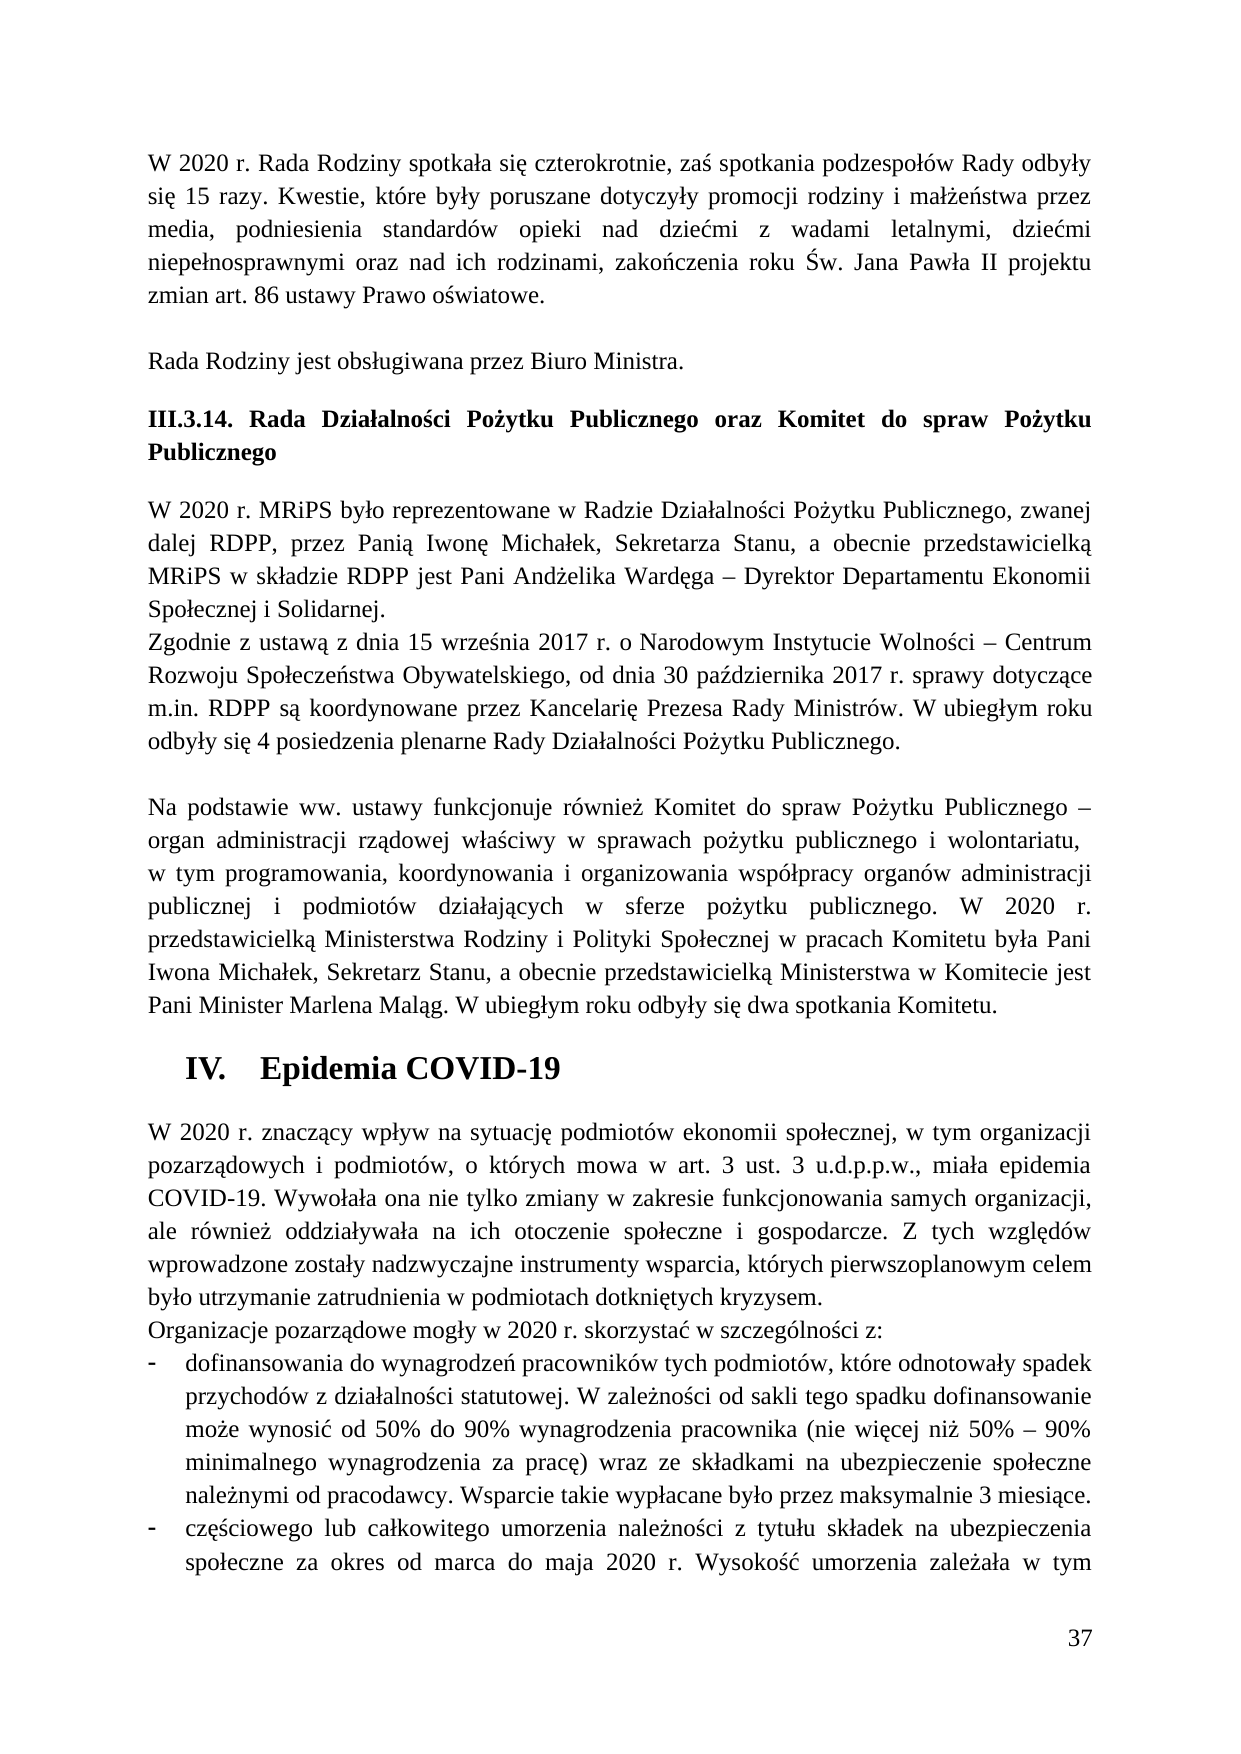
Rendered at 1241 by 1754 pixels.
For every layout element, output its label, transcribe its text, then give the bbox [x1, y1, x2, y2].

text Organizacje pozarządowe mogły w 2020 r. skorzystać w szczególności z: [148, 1315, 1092, 1344]
subtitle III.3.14. Rada Działalności Pożytku Publicznego oraz Komitet do spraw Pożytku Publicznego [148, 404, 1092, 466]
list dofinansowania do wynagrodzeń pracowników tych podmiotów, które odnotowały spadek przychodów z działalności statutowej. W zależności od sakli tego spadku dofinansowanie może wynosić od 50% do 90% wynagrodzenia pracownika (nie więcej niż 50% – 90% minimalnego wynagrodzenia za pracę) wraz ze składkami na ubezpieczenie społeczne należnymi od pracodawcy. Wsparcie takie wypłacane było przez maksymalnie 3 miesiące. [148, 1348, 1092, 1509]
text Na podstawie ww. ustawy funkcjonuje również Komitet do spraw Pożytku Publicznego – organ administracji rządowej właściwy w sprawach pożytku publicznego i wolontariatu, w tym programowania, koordynowania i organizowania współpracy organów administracji publicznej i podmiotów działających w sferze pożytku publicznego. W 2020 r. przedstawicielką Ministerstwa Rodziny i Polityki Społecznej w pracach Komitetu była Pani Iwona Michałek, Sekretarz Stanu, a obecnie przedstawicielką Ministerstwa w Komitecie jest Pani Minister Marlena Maląg. W ubiegłym roku odbyły się dwa spotkania Komitetu. [148, 792, 1092, 1019]
text W 2020 r. znaczący wpływ na sytuację podmiotów ekonomii społecznej, w tym organizacji pozarządowych i podmiotów, o których mowa w art. 3 ust. 3 u.d.p.p.w., miała epidemia COVID-19. Wywołała ona nie tylko zmiany w zakresie funkcjonowania samych organizacji, ale również oddziaływała na ich otoczenie społeczne i gospodarcze. Z tych względów wprowadzone zostały nadzwyczajne instrumenty wsparcia, których pierwszoplanowym celem było utrzymanie zatrudnienia w podmiotach dotkniętych kryzysem. [148, 1117, 1092, 1311]
text W 2020 r. MRiPS było reprezentowane w Radzie Działalności Pożytku Publicznego, zwanej dalej RDPP, przez Panią Iwonę Michałek, Sekretarza Stanu, a obecnie przedstawicielką MRiPS w składzie RDPP jest Pani Andżelika Wardęga – Dyrektor Departamentu Ekonomii Społecznej i Solidarnej. [148, 495, 1092, 623]
subtitle Epidemia COVID-19 [185, 1048, 1092, 1087]
text W 2020 r. Rada Rodziny spotkała się czterokrotnie, zaś spotkania podzespołów Rady odbyły się 15 razy. Kwestie, które były poruszane dotyczyły promocji rodziny i małżeństwa przez media, podniesienia standardów opieki nad dziećmi z wadami letalnymi, dziećmi niepełnosprawnymi oraz nad ich rodzinami, zakończenia roku Św. Jana Pawła II projektu zmian art. 86 ustawy Prawo oświatowe. [148, 148, 1092, 308]
text Zgodnie z ustawą z dnia 15 września 2017 r. o Narodowym Instytucie Wolności – Centrum Rozwoju Społeczeństwa Obywatelskiego, od dnia 30 października 2017 r. sprawy dotyczące m.in. RDPP są koordynowane przez Kancelarię Prezesa Rady Ministrów. W ubiegłym roku odbyły się 4 posiedzenia plenarne Rady Działalności Pożytku Publicznego. [148, 627, 1092, 755]
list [148, 1513, 1092, 1575]
text Rada Rodziny jest obsługiwana przez Biuro Ministra. [148, 346, 1092, 374]
